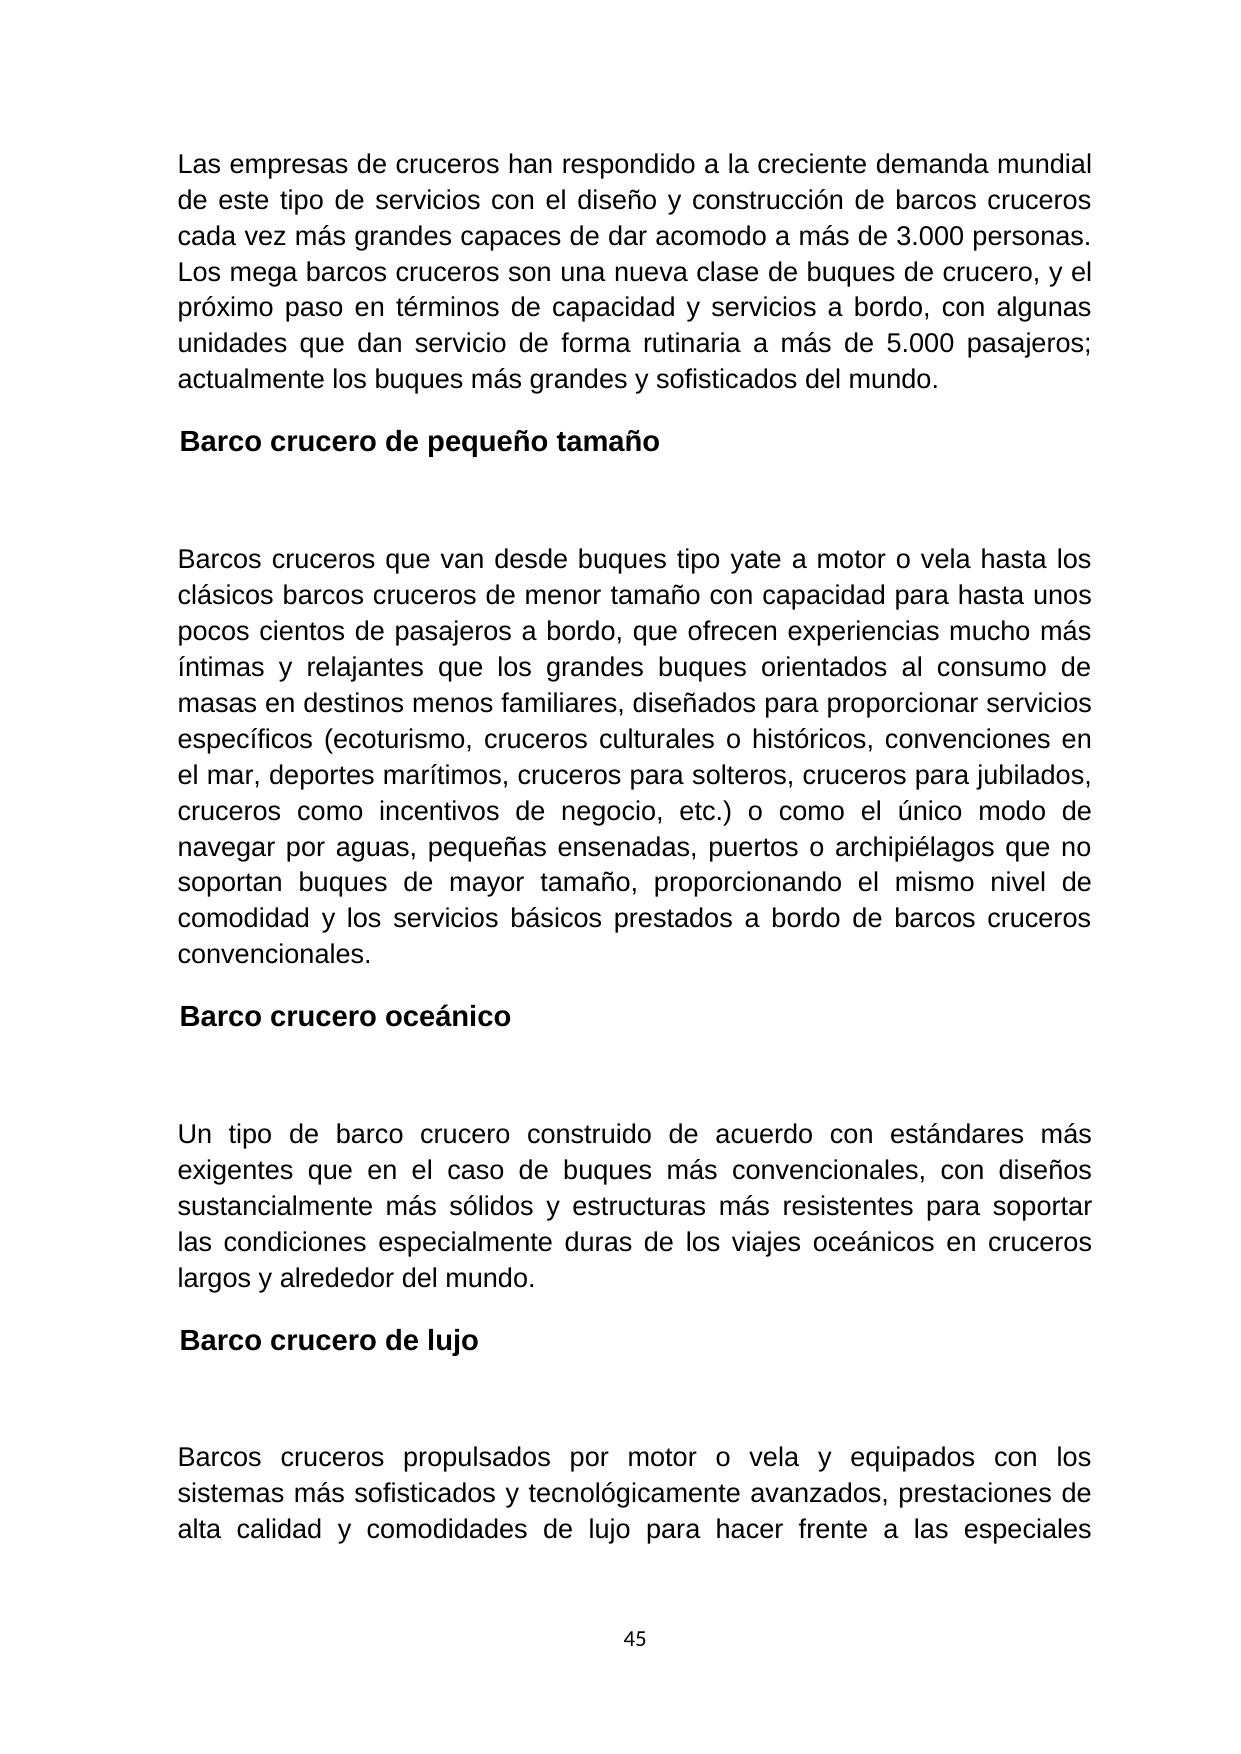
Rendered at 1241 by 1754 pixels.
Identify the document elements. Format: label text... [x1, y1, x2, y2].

text Barco crucero oceánico [179, 999, 1092, 1033]
text Barco crucero de lujo [179, 1323, 1092, 1356]
text Un tipo de barco crucero construido de acuerdo con estándares más exigentes que en el caso de buques más convencionales, con diseños sustancialmente más sólidos y estructuras más resistentes para soportar las condiciones especialmente duras de los viajes oceánicos en cruceros largos y alrededor del mundo. [177, 1118, 1092, 1293]
text Barco crucero de pequeño tamaño [179, 424, 1092, 458]
text Las empresas de cruceros han respondido a la creciente demanda mundial de este tipo de servicios con el diseño y construcción de barcos cruceros cada vez más grandes capaces de dar acomodo a más de 3.000 personas. Los mega barcos cruceros son una nueva clase de buques de crucero, y el próximo paso en términos de capacidad y servicios a bordo, con algunas unidades que dan servicio de forma rutinaria a más de 5.000 pasajeros; actualmente los buques más grandes y sofisticados del mundo. [177, 148, 1092, 394]
text Barcos cruceros que van desde buques tipo yate a motor o vela hasta los clásicos barcos cruceros de menor tamaño con capacidad para hasta unos pocos cientos de pasajeros a bordo, que ofrecen experiencias mucho más íntimas y relajantes que los grandes buques orientados al consumo de masas en destinos menos familiares, diseñados para proporcionar servicios específicos (ecoturismo, cruceros culturales o históricos, convenciones en el mar, deportes marítimos, cruceros para solteros, cruceros para jubilados, cruceros como incentivos de negocio, etc.) o como el único modo de navegar por aguas, pequeñas ensenadas, puertos o archipiélagos que no soportan buques de mayor tamaño, proporcionando el mismo nivel de comodidad y los servicios básicos prestados a bordo de barcos cruceros convencionales. [177, 543, 1092, 969]
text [177, 1441, 1092, 1544]
